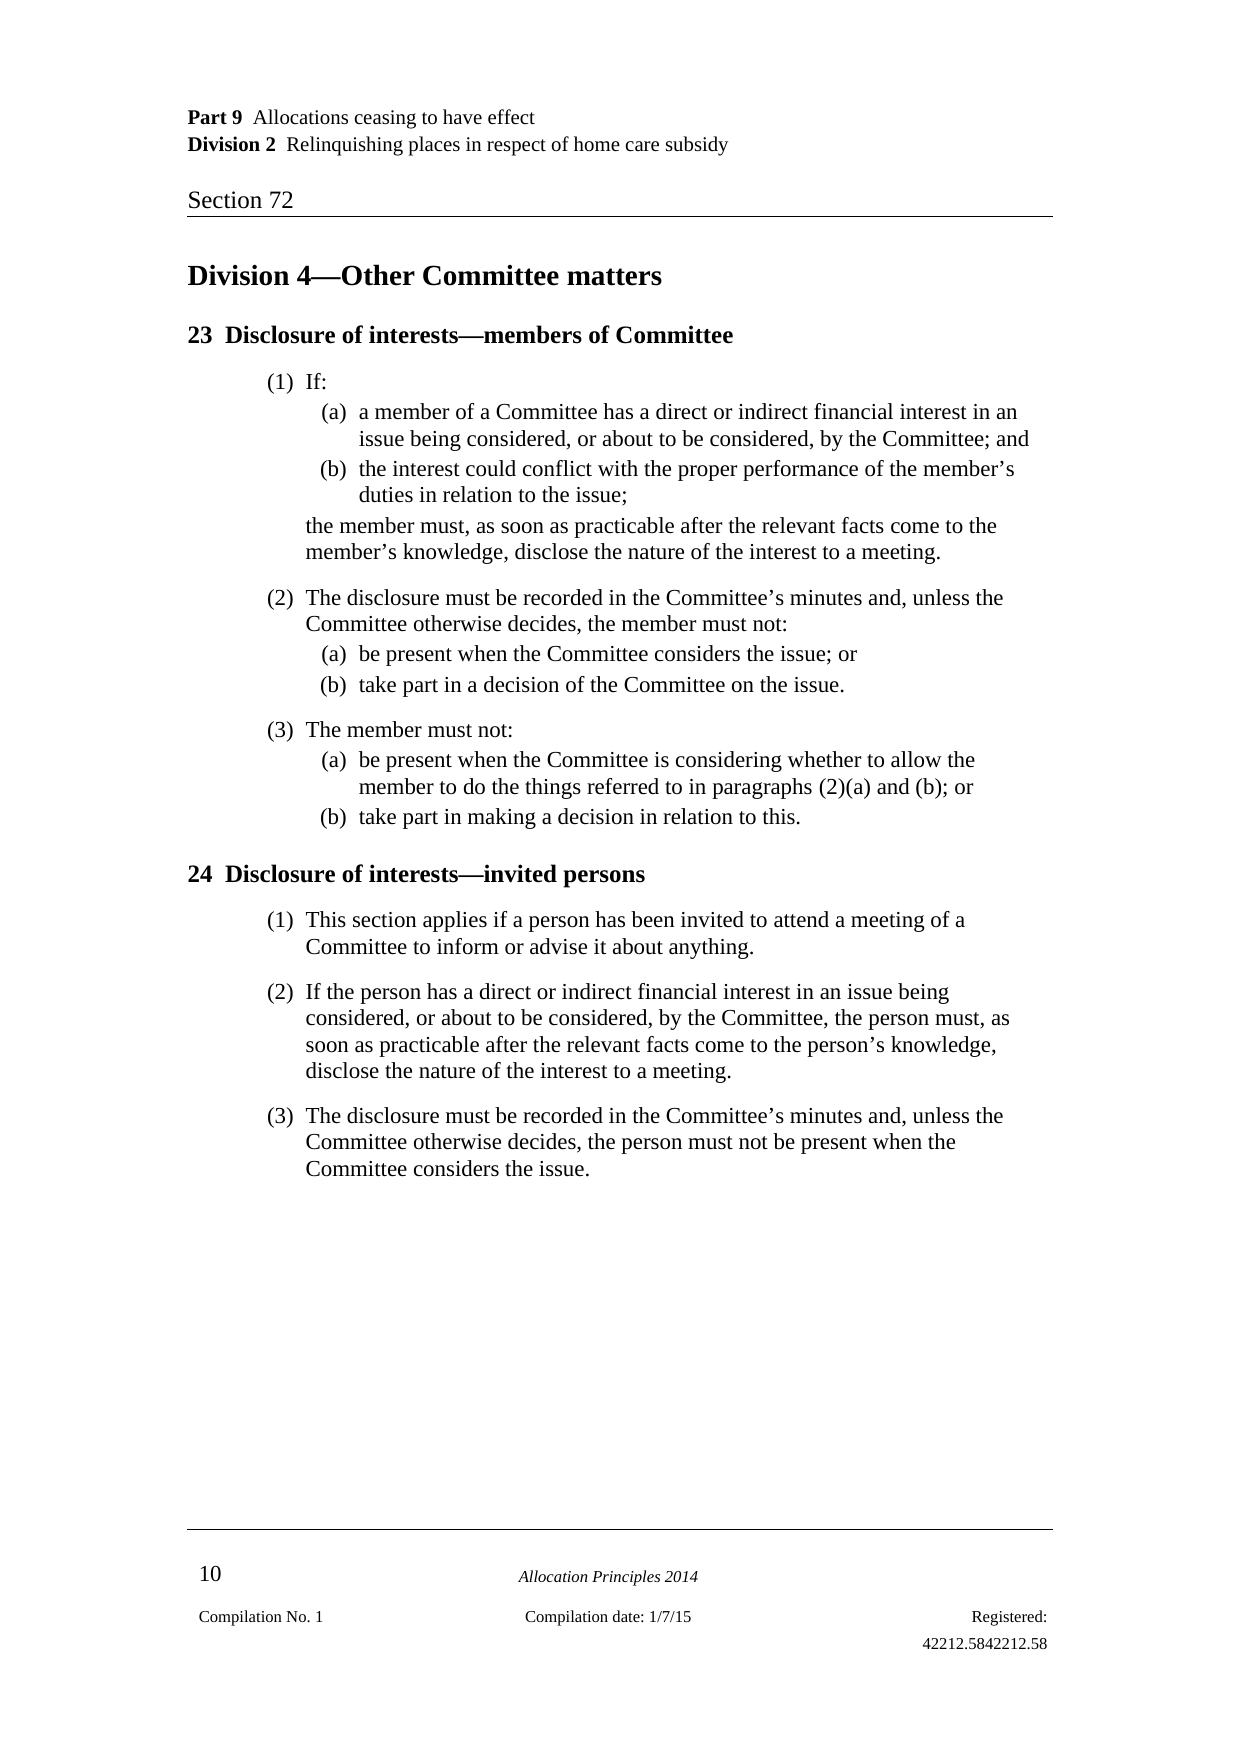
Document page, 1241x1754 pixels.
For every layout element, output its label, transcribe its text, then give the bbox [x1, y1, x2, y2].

text 24 Disclosure of interests—invited persons [187, 859, 1053, 888]
text (1) This section applies if a person has been invited to attend a meeting of a Committee to inform or advise it about anything. [187, 906, 1053, 959]
text 23 Disclosure of interests—members of Committee [187, 320, 1053, 349]
text (2) The disclosure must be recorded in the Committee’s minutes and, unless the Committee otherwise decides, the member must not: [187, 583, 1053, 636]
text (b) the interest could conflict with the proper performance of the member’s duties in relation to the issue; [187, 455, 1053, 508]
text (1) If: [187, 368, 1053, 394]
text (3) The member must not: [187, 716, 1053, 742]
text (3) The disclosure must be recorded in the Committee’s minutes and, unless the Committee otherwise decides, the person must not be present when the Committee considers the issue. [187, 1102, 1053, 1181]
text (b) take part in making a decision in relation to this. [187, 803, 1053, 830]
text Division 4—Other Committee matters [187, 258, 1053, 291]
text (a) be present when the Committee is considering whether to allow the member to do the things referred to in paragraphs (2)(a) and (b); or [187, 747, 1053, 799]
text the member must, as soon as practicable after the relevant facts come to the member’s knowledge, disclose the nature of the interest to a meeting. [305, 512, 1053, 565]
text (2) If the person has a direct or indirect financial interest in an issue being considered, or about to be considered, by the Committee, the person must, as soon as practicable after the relevant facts come to the person’s knowledge, disclose the nature of the interest to a meeting. [187, 978, 1053, 1083]
text (b) take part in a decision of the Committee on the issue. [187, 671, 1053, 697]
text (a) a member of a Committee has a direct or indirect financial interest in an issue being considered, or about to be considered, by the Committee; and [187, 398, 1053, 451]
text (a) be present when the Committee considers the issue; or [187, 640, 1053, 667]
